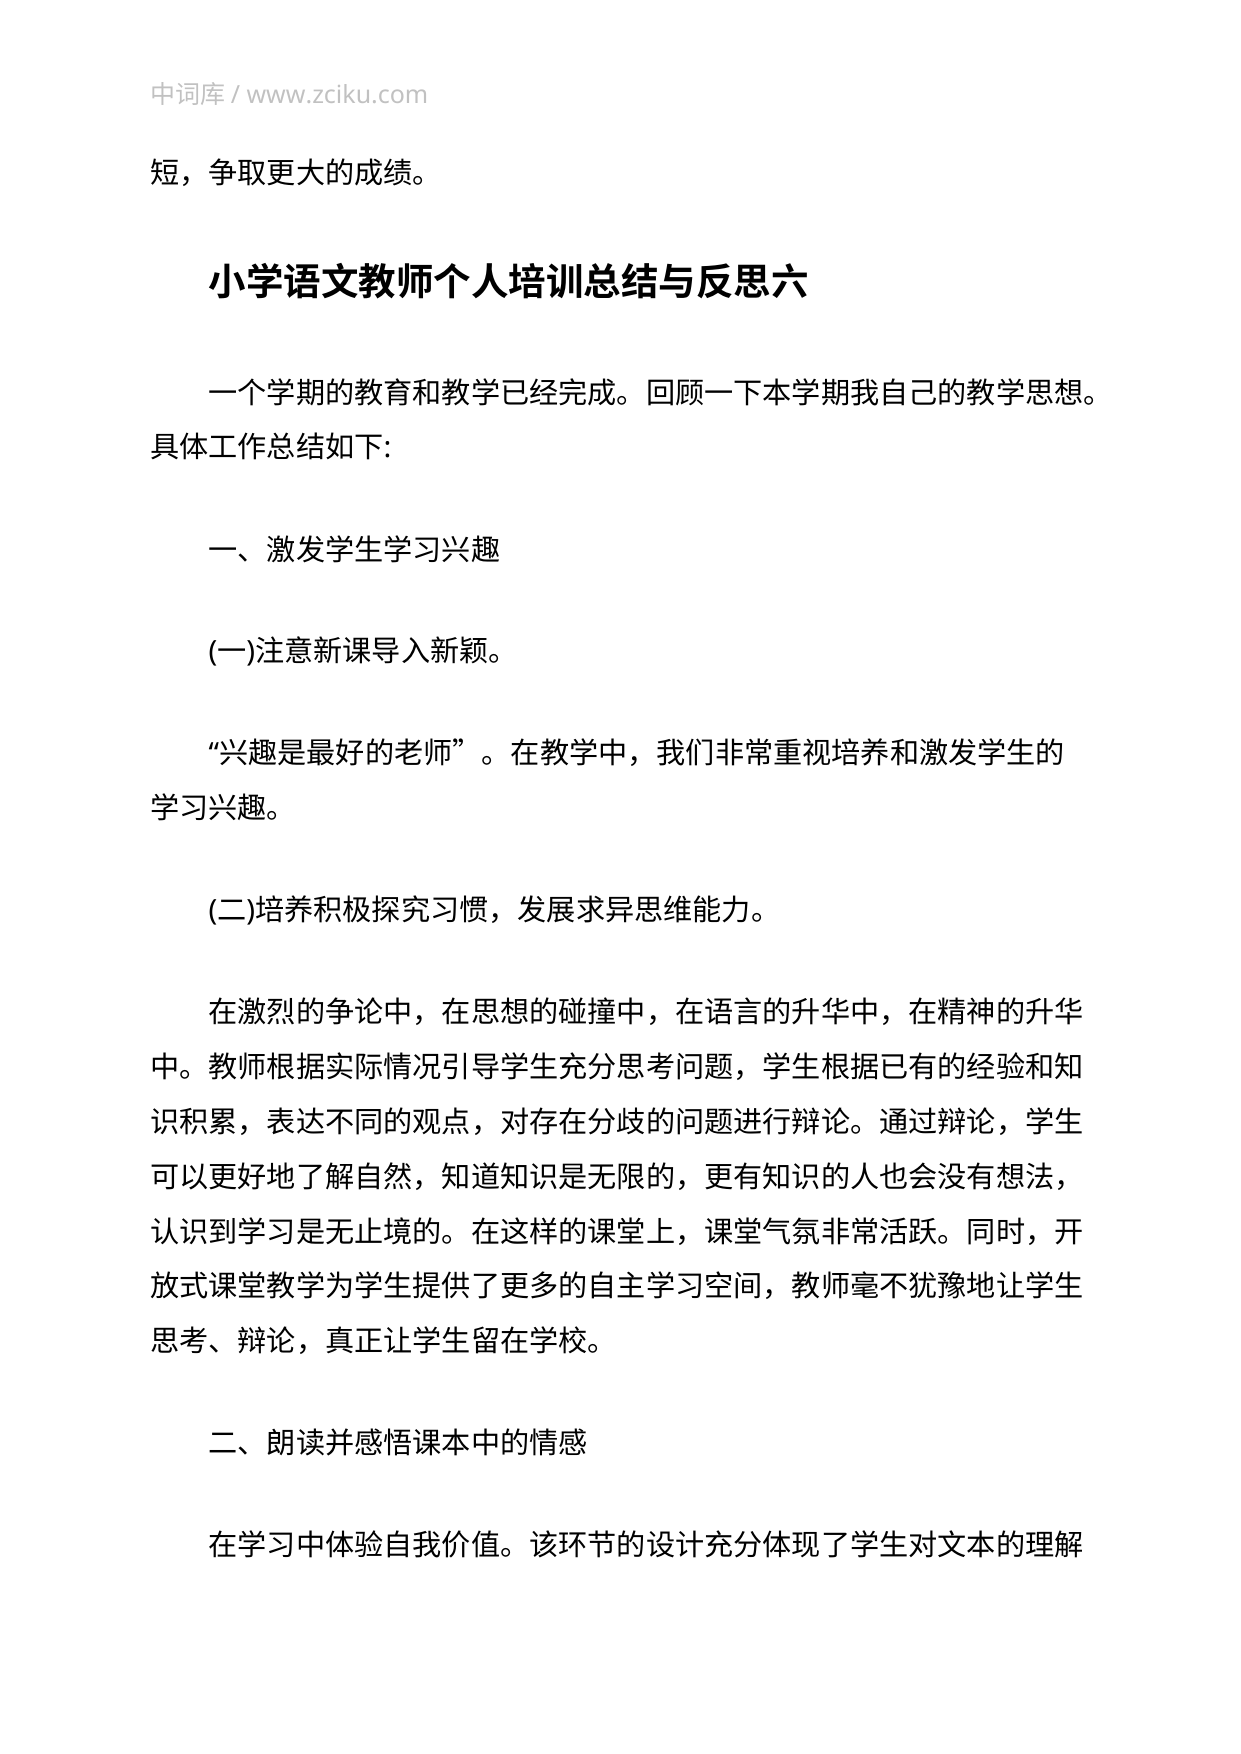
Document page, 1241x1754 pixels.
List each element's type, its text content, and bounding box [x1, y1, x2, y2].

text 二、朗读并感悟课本中的情感 [150, 1420, 1090, 1462]
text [150, 1521, 1090, 1564]
text 一、激发学生学习兴趣 [150, 526, 1090, 568]
text “兴趣是最好的老师”。在教学中，我们非常重视培养和激发学生的学习兴趣。 [150, 730, 1090, 827]
text 一个学期的教育和教学已经完成。回顾一下本学期我自己的教学思想。具体工作总结如下: [150, 369, 1090, 466]
text (一)注意新课导入新颖。 [150, 628, 1090, 670]
text (二)培养积极探究习惯，发展求异思维能力。 [150, 887, 1090, 929]
text 在激烈的争论中，在思想的碰撞中，在语言的升华中，在精神的升华中。教师根据实际情况引导学生充分思考问题，学生根据已有的经验和知识积累，表达不同的观点，对存在分歧的问题进行辩论。通过辩论，学生可以更好地了解自然，知道知识是无限的，更有知识的人也会没有想法，认识到学习是无止境的。在这样的课堂上，课堂气氛非常活跃。同时，开放式课堂教学为学生提供了更多的自主学习空间，教师毫不犹豫地让学生思考、辩论，真正让学生留在学校。 [150, 988, 1090, 1360]
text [150, 150, 1090, 192]
text 小学语文教师个人培训总结与反思六 [150, 252, 1090, 306]
